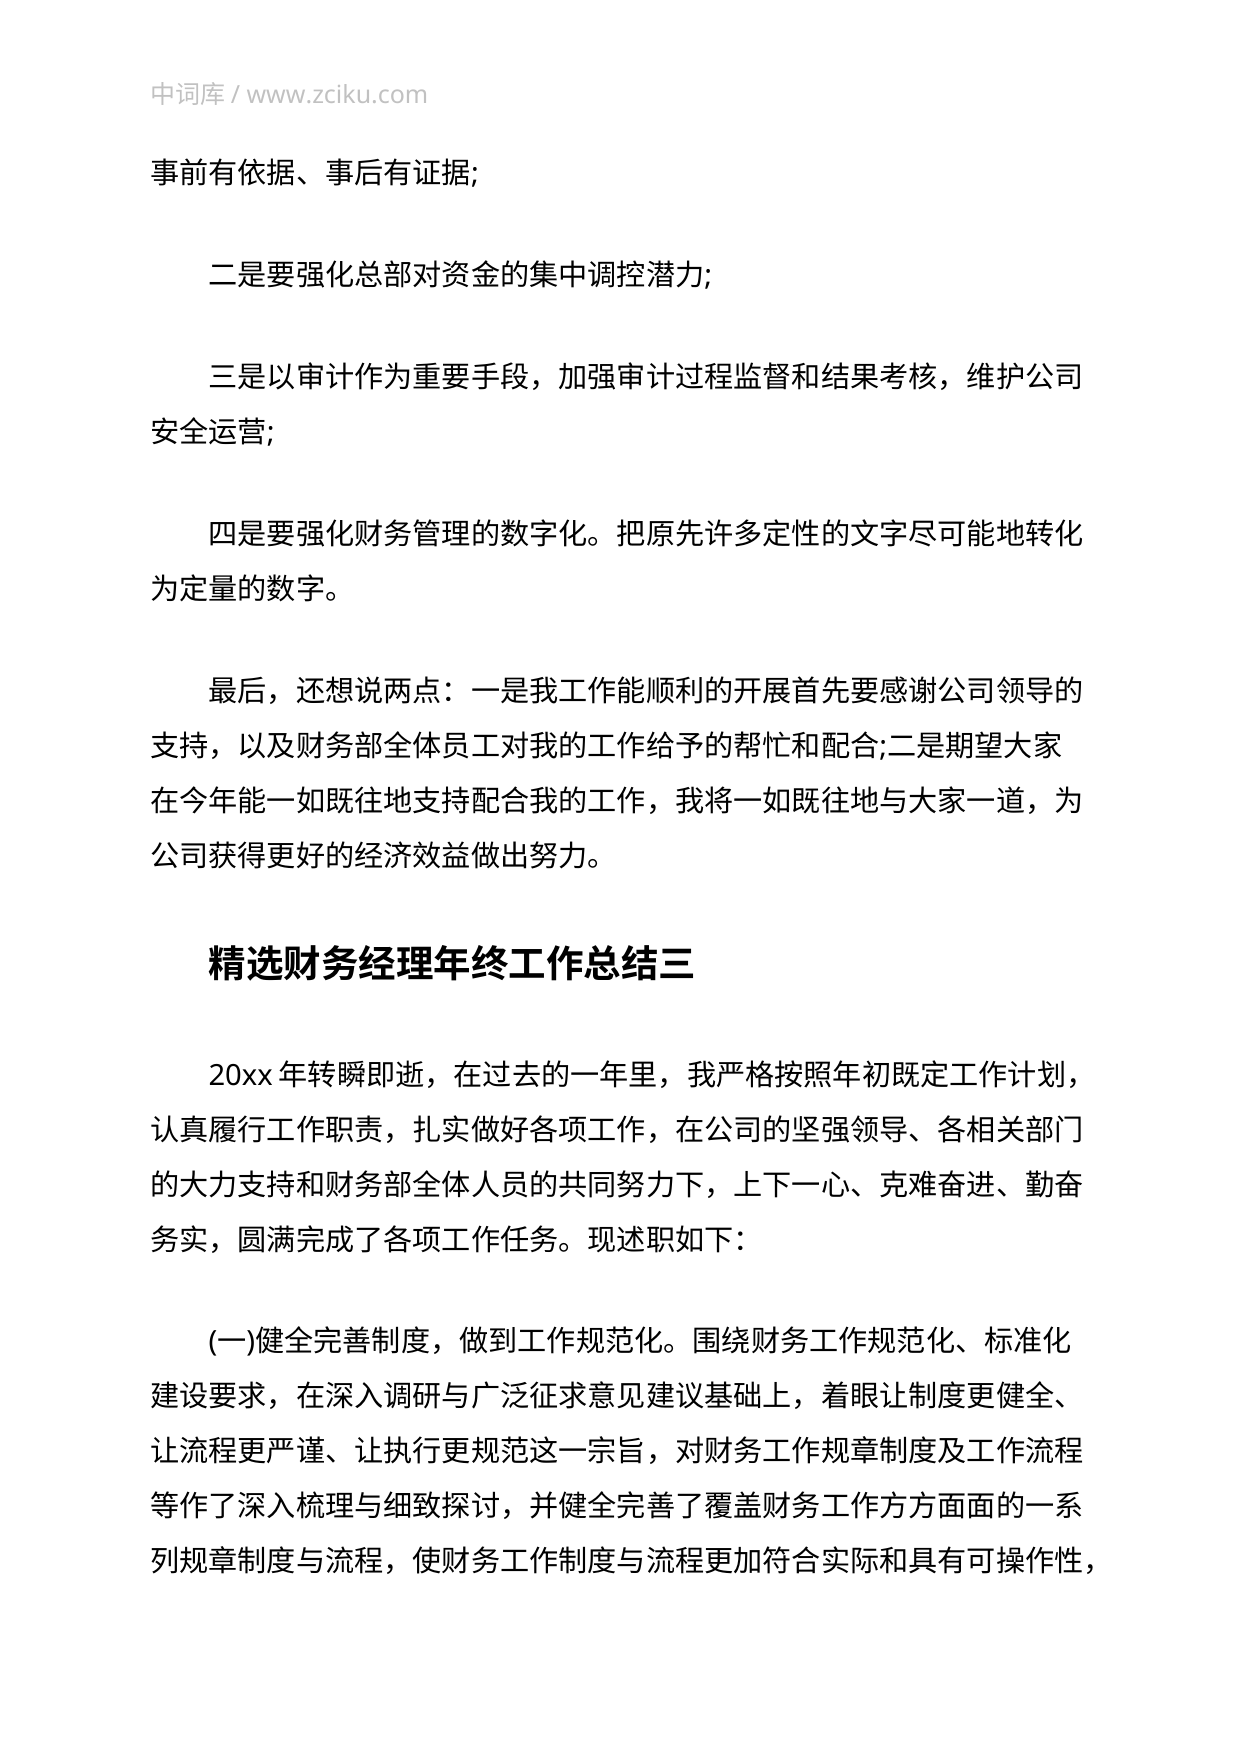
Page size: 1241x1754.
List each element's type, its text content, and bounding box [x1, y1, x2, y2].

text 三是以审计作为重要手段，加强审计过程监督和结果考核，维护公司安全运营; [150, 354, 1090, 451]
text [150, 150, 1090, 192]
text 二是要强化总部对资金的集中调控潜力; [150, 252, 1090, 294]
text 精选财务经理年终工作总结三 [150, 934, 1090, 988]
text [150, 1318, 1090, 1580]
text 四是要强化财务管理的数字化。把原先许多定性的文字尽可能地转化为定量的数字。 [150, 511, 1090, 608]
text 20xx年转瞬即逝，在过去的一年里，我严格按照年初既定工作计划，认真履行工作职责，扎实做好各项工作，在公司的坚强领导、各相关部门的大力支持和财务部全体人员的共同努力下，上下一心、克难奋进、勤奋务实，圆满完成了各项工作任务。现述职如下： [150, 1051, 1090, 1258]
text 最后，还想说两点：一是我工作能顺利的开展首先要感谢公司领导的支持，以及财务部全体员工对我的工作给予的帮忙和配合;二是期望大家在今年能一如既往地支持配合我的工作，我将一如既往地与大家一道，为公司获得更好的经济效益做出努力。 [150, 667, 1090, 874]
